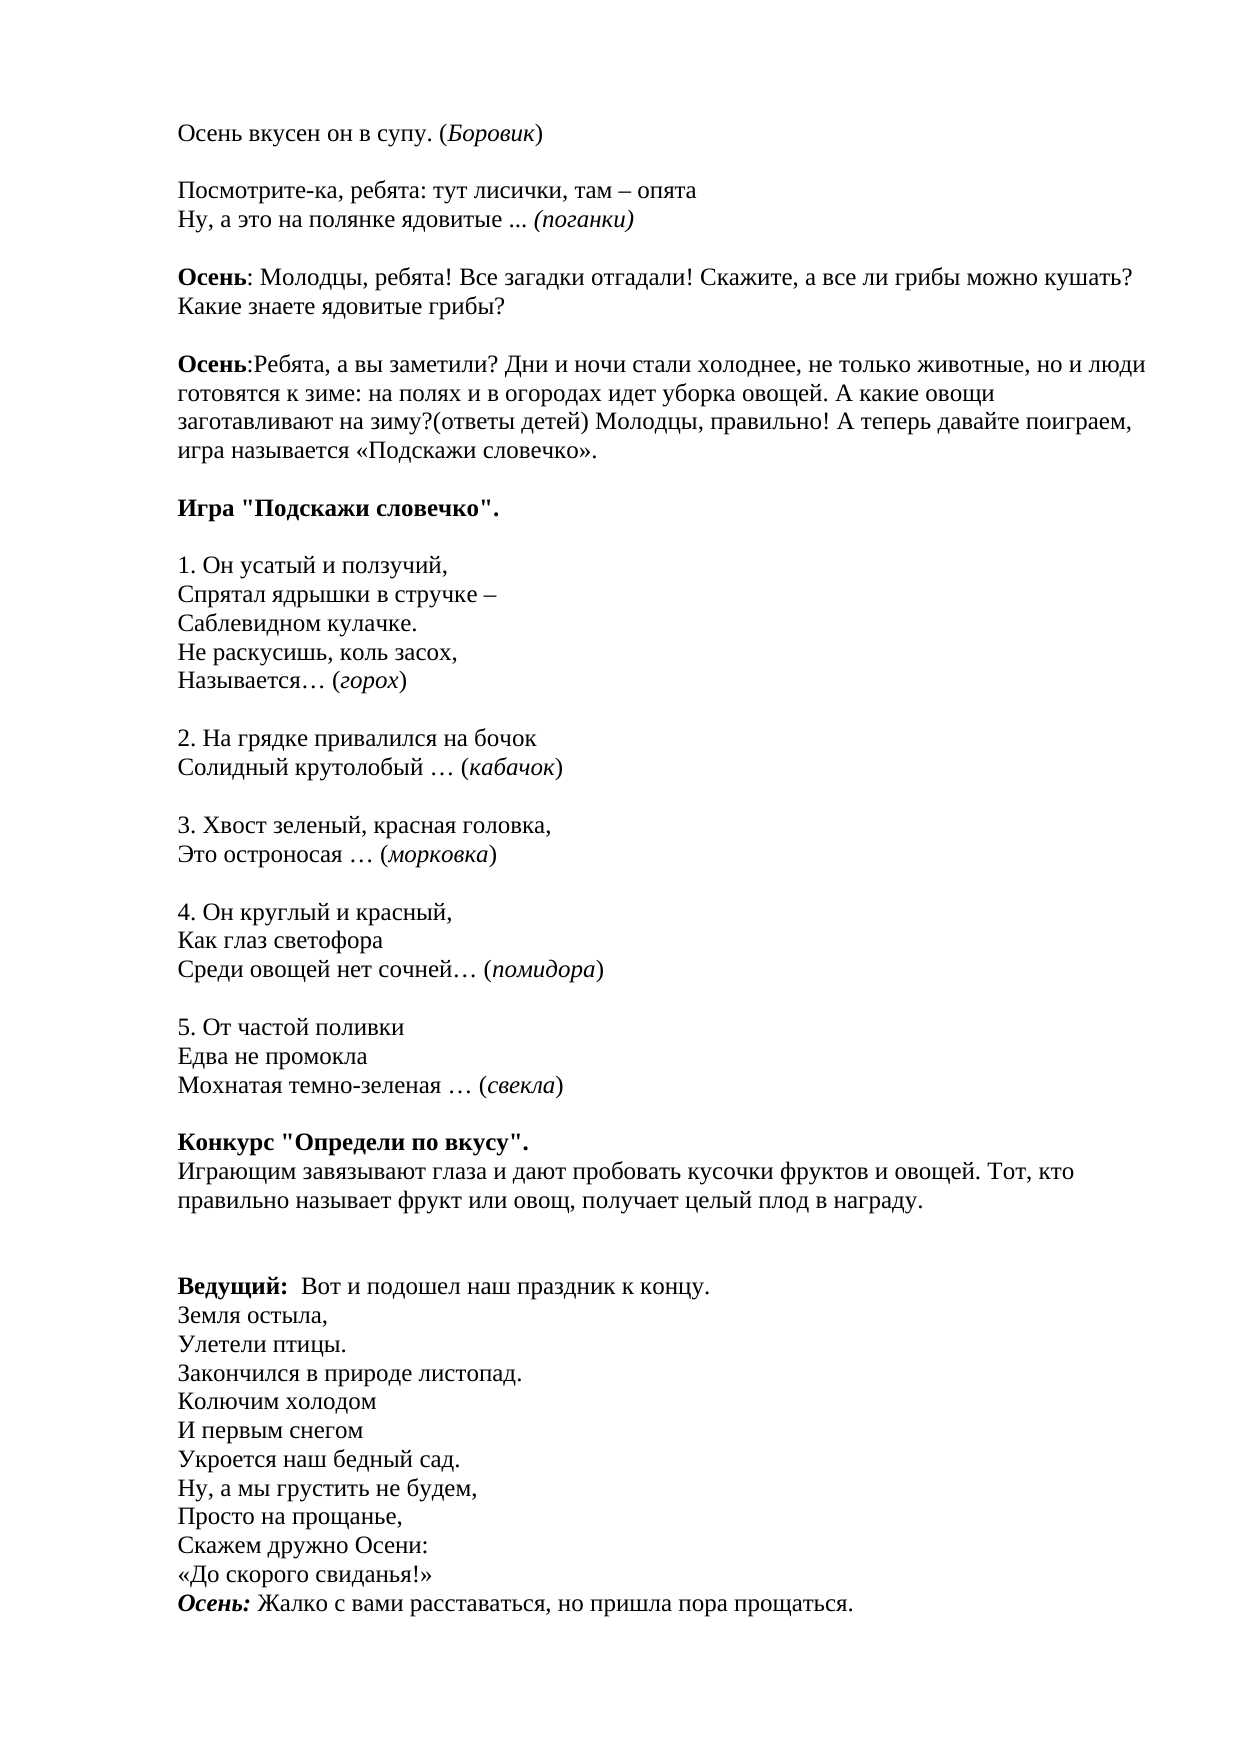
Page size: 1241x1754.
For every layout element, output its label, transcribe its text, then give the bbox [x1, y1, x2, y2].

text 4. Он круглый и красный, Как глаз светофора Среди овощей нет сочней… (помидора) [177, 897, 1152, 983]
text Игра "Подскажи словечко". 1. Он усатый и ползучий, Спрятал ядрышки в стручке – Саблевидном кулачке. Не раскусишь, коль засох, Называется… (горох) [177, 493, 1152, 694]
text Осень: Молодцы, ребята! Все загадки отгадали! Скажите, а все ли грибы можно кушать? Какие знаете ядовитые грибы? [177, 262, 1152, 320]
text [177, 118, 1152, 233]
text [177, 1243, 1152, 1616]
text 2. На грядке привалился на бочок Солидный крутолобый … (кабачок) [177, 723, 1152, 781]
text Осень:Ребята, а вы заметили? Дни и ночи стали холоднее, не только животные, но и люди готовятся к зиме: на полях и в огородах идет уборка овощей. А какие овощи заготавливают на зиму?(ответы детей) Молодцы, правильно! А теперь давайте поиграем, игра называется «Подскажи словечко». [177, 349, 1152, 464]
text 5. От частой поливки Едва не промокла Мохнатая темно-зеленая … (свекла) Конкурс "Определи по вкусу". Играющим завязывают глаза и дают пробовать кусочки фруктов и овощей. Тот, кто правильно называет фрукт или овощ, получает целый плод в награду. [177, 1012, 1152, 1213]
text 3. Хвост зеленый, красная головка, Это остроносая … (морковка) [177, 810, 1152, 868]
